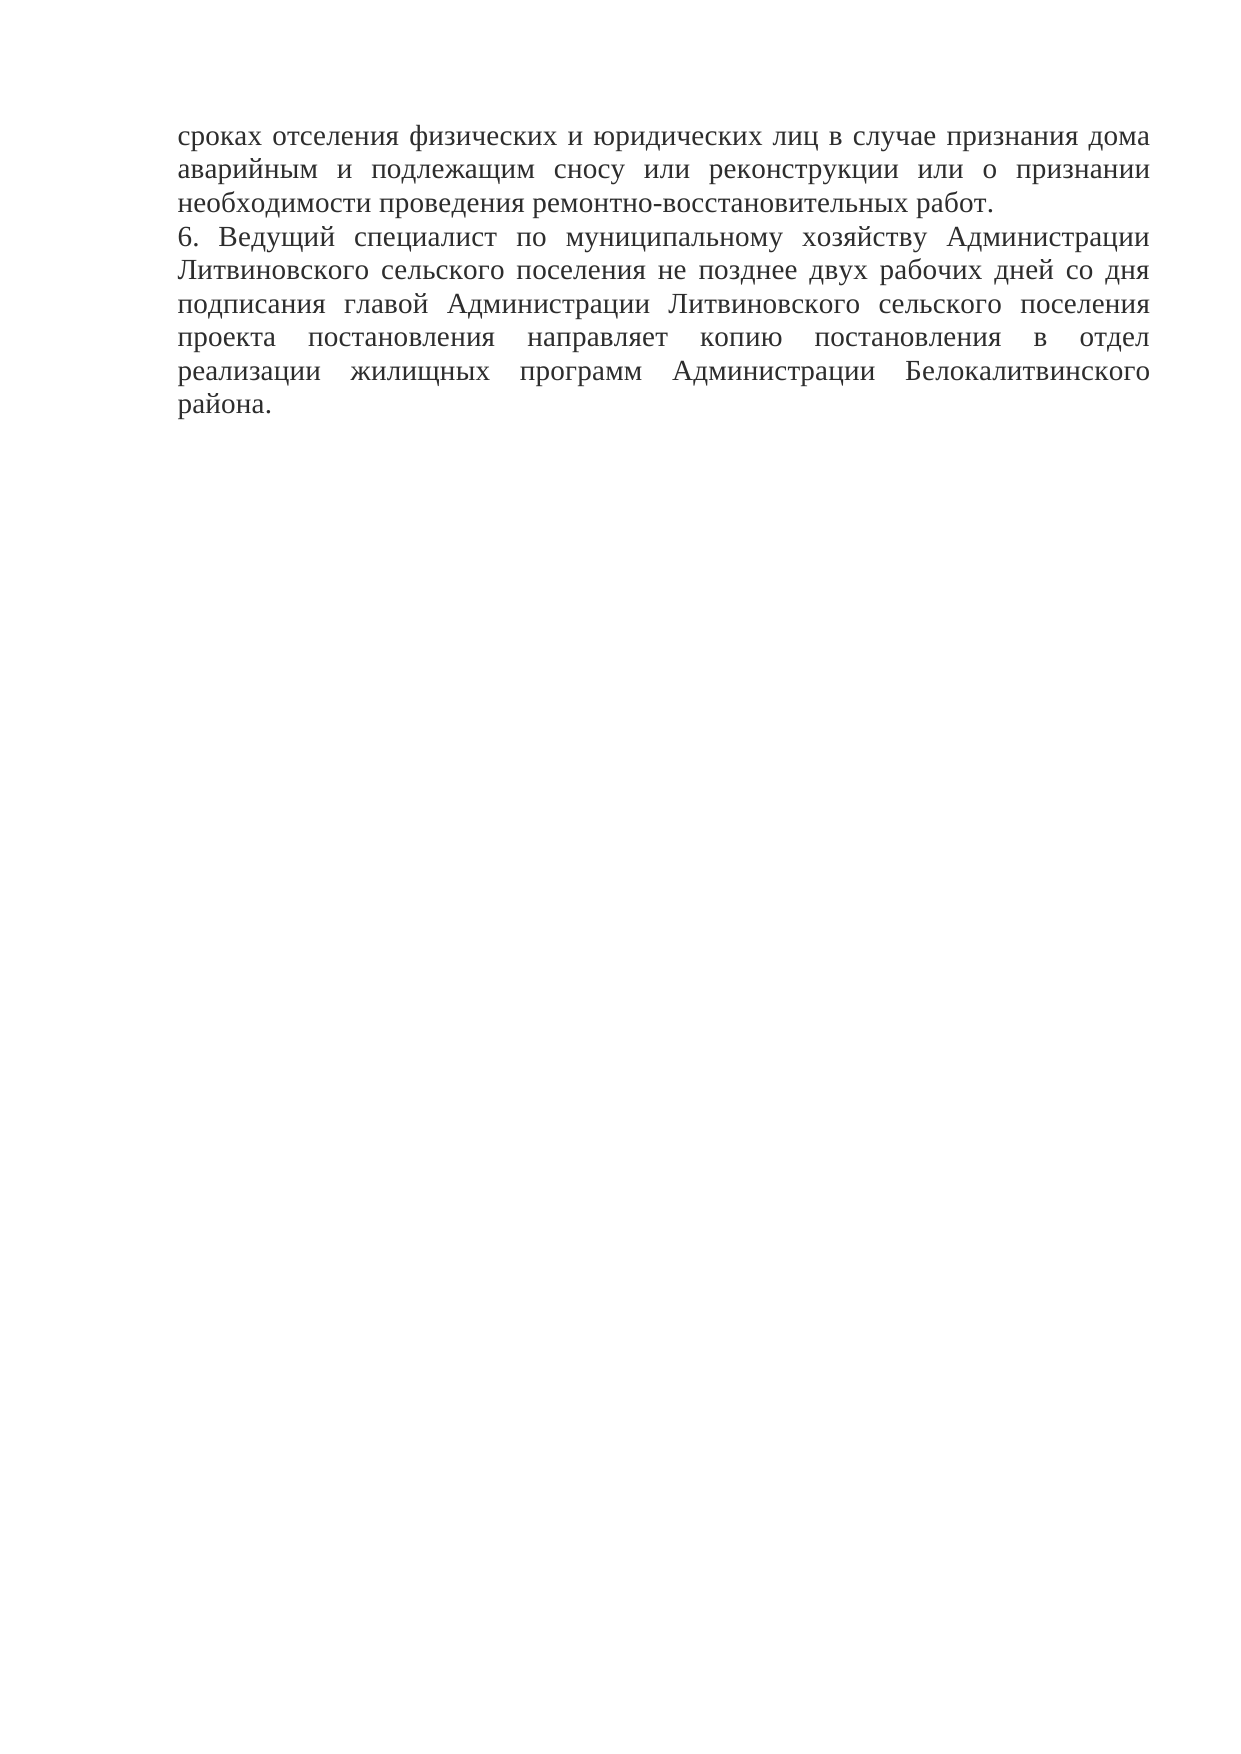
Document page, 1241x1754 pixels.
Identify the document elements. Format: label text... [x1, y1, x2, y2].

text 6. Ведущий специалист по муниципальному хозяйству Администрации Литвиновского сельского поселения не позднее двух рабочих дней со дня подписания главой Администрации Литвиновского сельского поселения проекта постановления направляет копию постановления в отдел реализации жилищных программ Администрации Белокалитвинского района. [177, 219, 1152, 420]
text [177, 118, 1152, 219]
